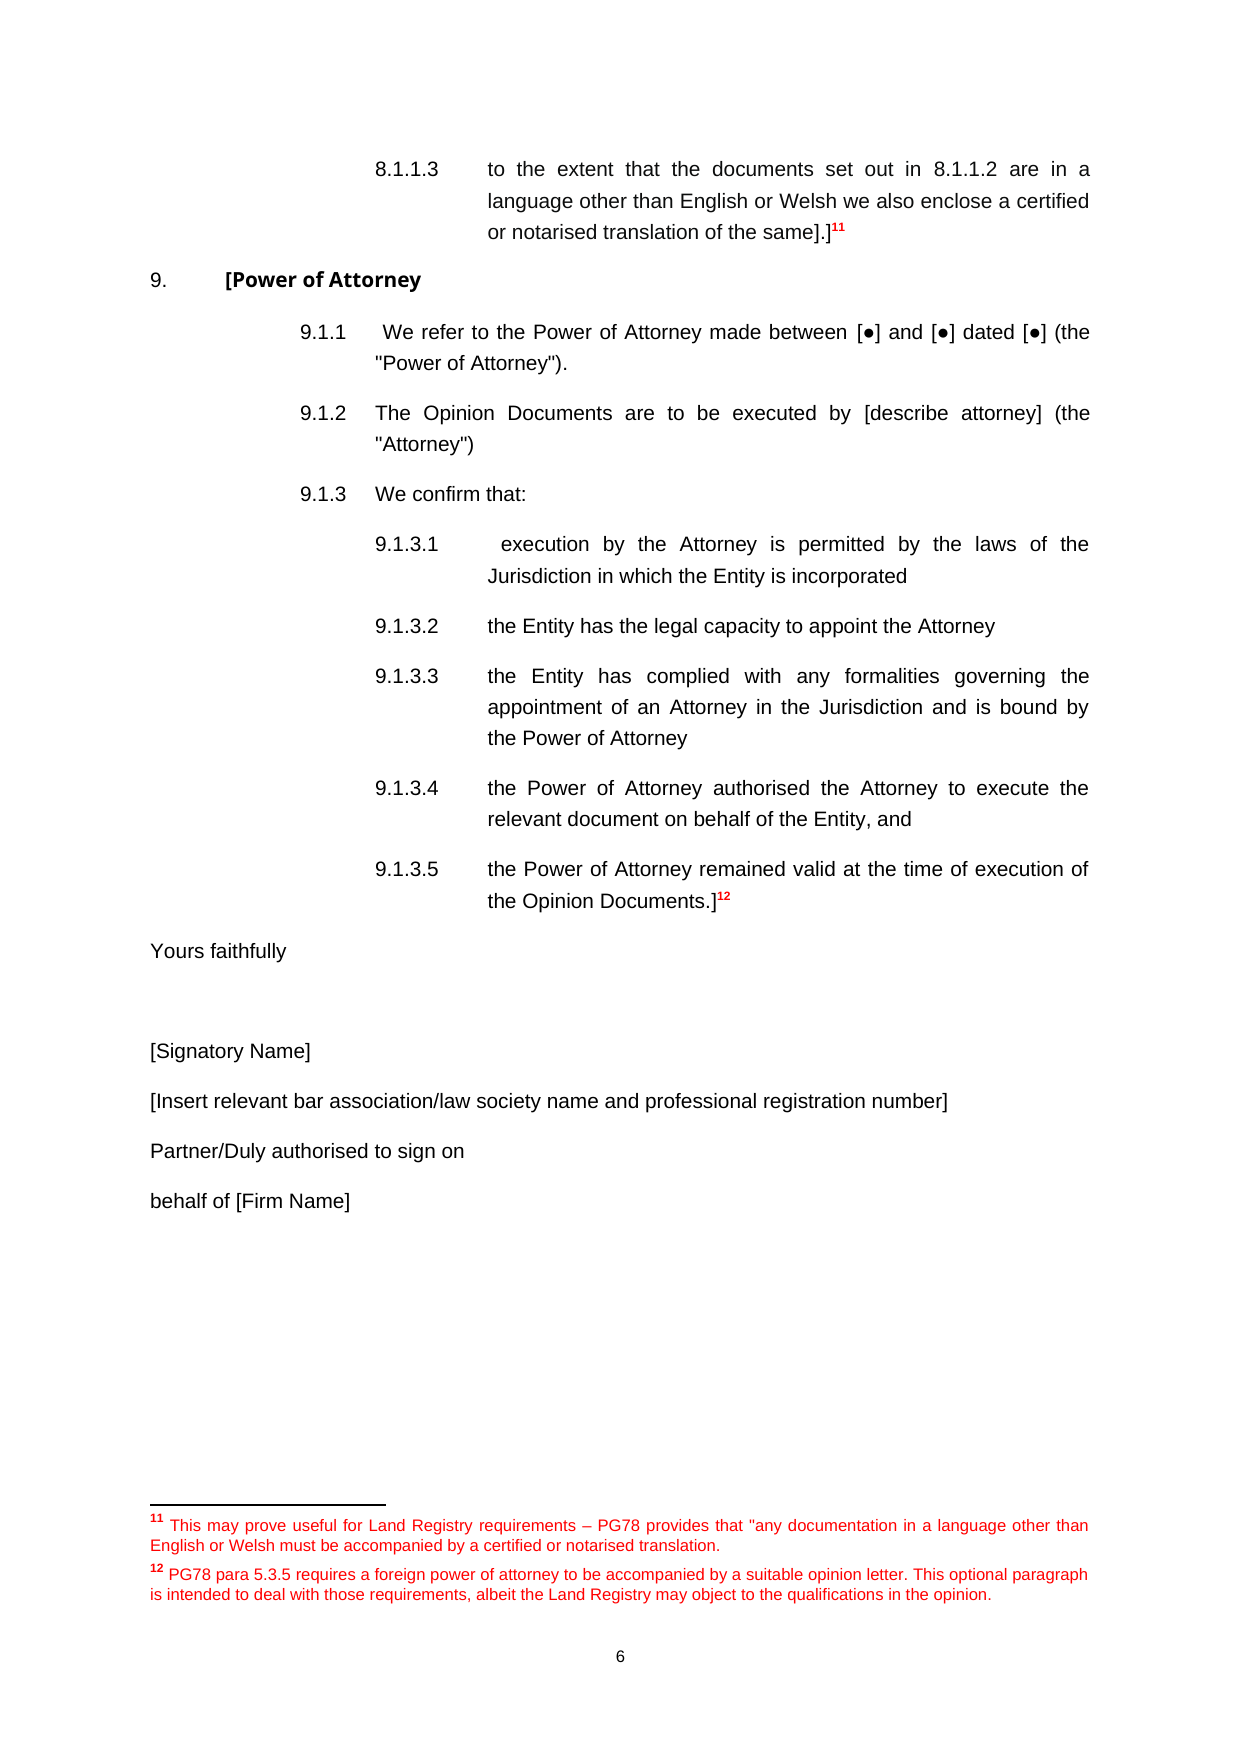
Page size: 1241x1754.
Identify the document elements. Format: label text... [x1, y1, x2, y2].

text Yours faithfully [150, 931, 1090, 962]
text [Insert relevant bar association/law society name and professional registration number] [150, 1081, 1090, 1112]
subtitle the Entity has complied with any formalities governing the appointment of an Attorney in the Jurisdiction and is bound by the Power of Attorney [375, 656, 1090, 750]
subtitle the Power of Attorney authorised the Attorney to execute the relevant document on behalf of the Entity, and [375, 769, 1090, 831]
subtitle We refer to the Power of Attorney made between [●] and [●] dated [●] (the "Power of Attorney"). [300, 312, 1090, 375]
subtitle execution by the Attorney is permitted by the laws of the Jurisdiction in which the Entity is incorporated [375, 525, 1090, 587]
text behalf of [Firm Name] [150, 1181, 1090, 1212]
subtitle to the extent that the documents set out in 8.1.1.2 are in a language other than English or Welsh we also enclose a certified or notarised translation of the same].] [375, 150, 1090, 244]
subtitle The Opinion Documents are to be executed by [describe attorney] (the "Attorney") [300, 394, 1090, 456]
subtitle We confirm that: [300, 475, 1090, 506]
text Partner/Duly authorised to sign on [150, 1131, 1090, 1162]
subtitle the Entity has the legal capacity to appoint the Attorney [375, 606, 1090, 637]
subtitle the Power of Attorney remained valid at the time of execution of the Opinion Documents.] [375, 850, 1090, 912]
subtitle [Power of Attorney [150, 262, 1090, 294]
text [Signatory Name] [150, 1031, 1090, 1062]
